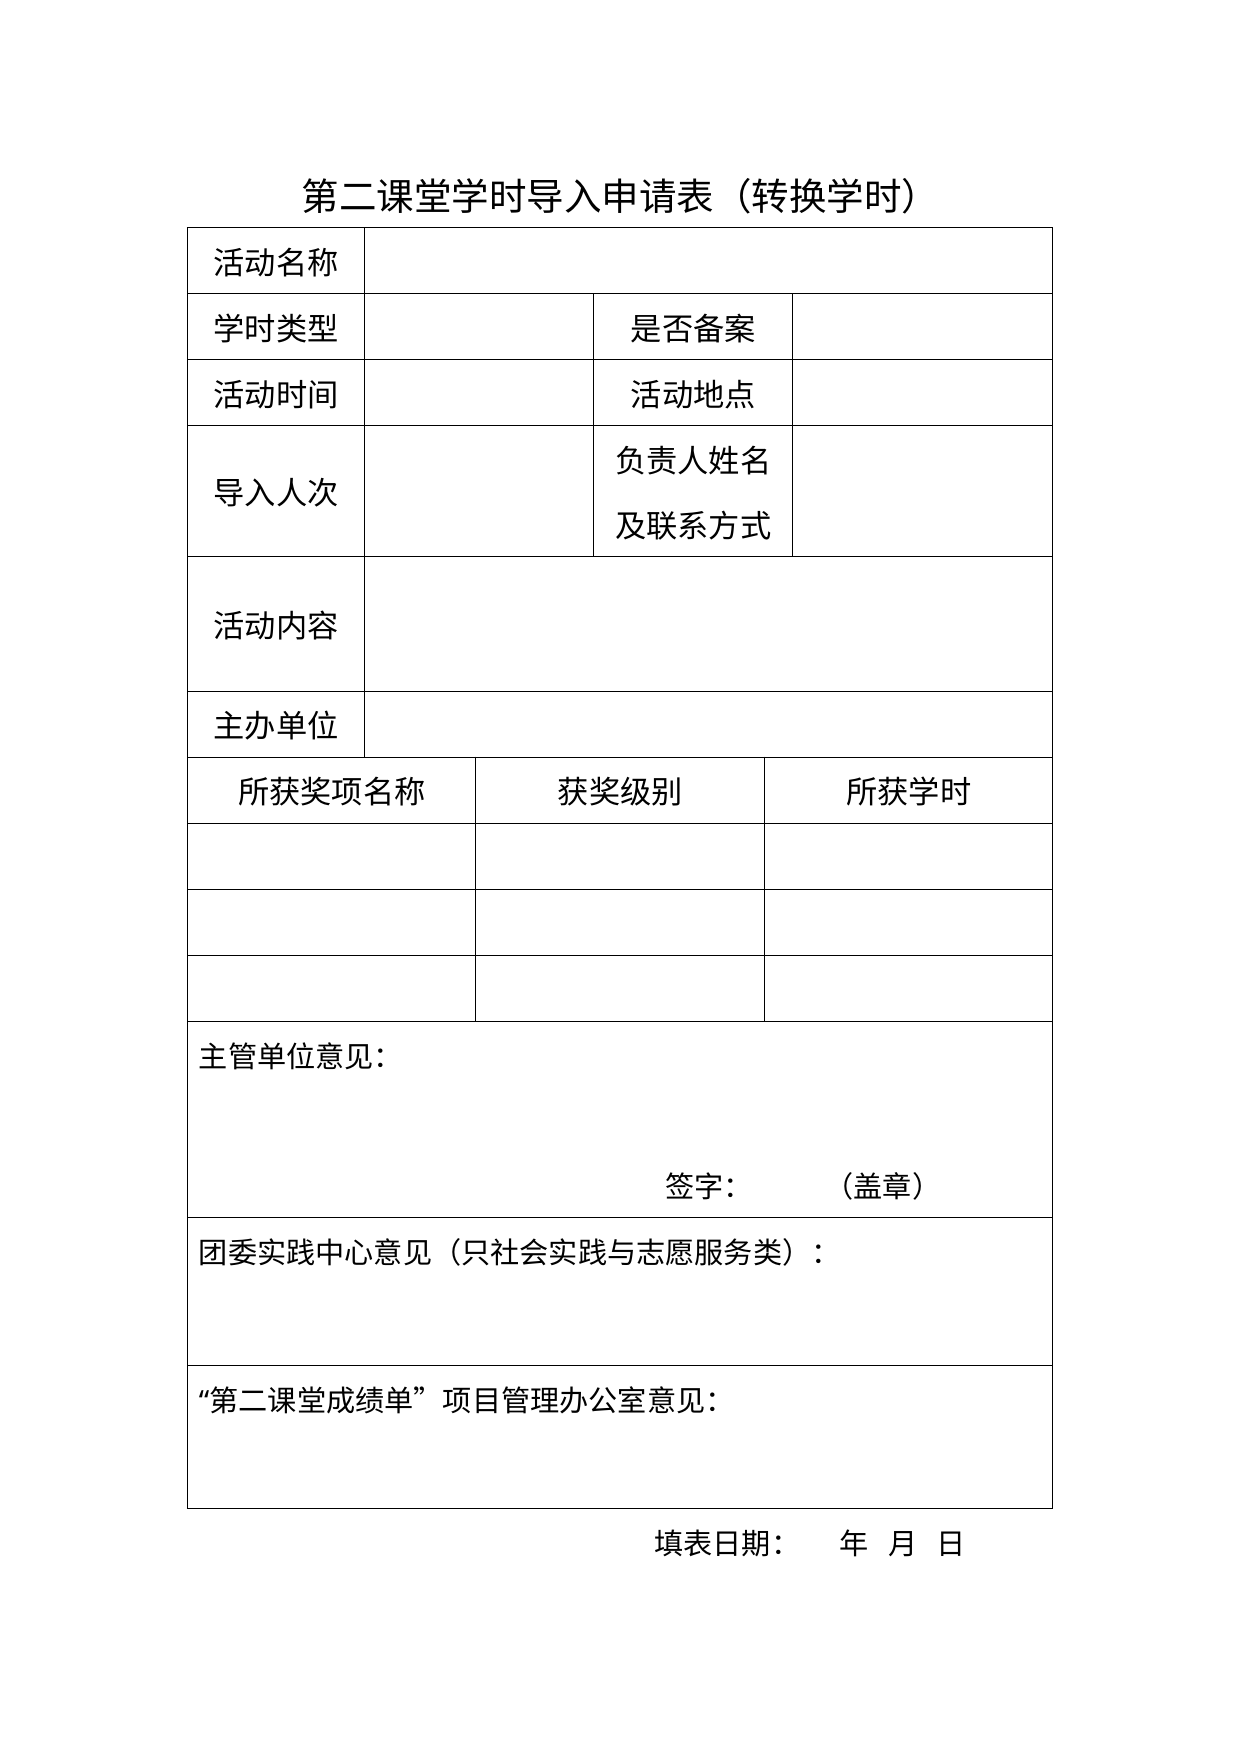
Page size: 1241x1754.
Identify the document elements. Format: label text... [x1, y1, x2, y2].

table_cell “第二课堂成绩单”项目管理办公室意见： [188, 1366, 1052, 1508]
table_cell [476, 824, 764, 889]
table_cell [365, 294, 593, 359]
table_cell 活动地点 [594, 360, 792, 425]
table_cell 活动内容 [188, 557, 364, 691]
table_cell [365, 692, 1052, 757]
table_cell 学时类型 [188, 294, 364, 359]
table_cell 负责人姓名及联系方式 [594, 426, 792, 556]
table_cell [476, 956, 764, 1021]
table_cell 主管单位意见： 签字： （盖章） [188, 1022, 1052, 1217]
table_cell 所获奖项名称 [188, 758, 475, 823]
table_cell [793, 426, 1052, 556]
table_cell [188, 890, 475, 955]
table_cell 获奖级别 [476, 758, 764, 823]
table_cell 是否备案 [594, 294, 792, 359]
table_cell [365, 557, 1052, 691]
table_header 活动名称 [188, 228, 364, 293]
table_cell [793, 360, 1052, 425]
table_cell 导入人次 [188, 426, 364, 556]
table_cell [188, 824, 475, 889]
table_cell [765, 956, 1052, 1021]
text 填表日期： 年 月 日 [187, 1509, 1053, 1574]
table_cell [765, 890, 1052, 955]
table_header [365, 228, 1052, 293]
table_cell [765, 824, 1052, 889]
table_cell [365, 426, 593, 556]
table_cell [365, 360, 593, 425]
table_cell 主办单位 [188, 692, 364, 757]
table_cell 活动时间 [188, 360, 364, 425]
table_cell [793, 294, 1052, 359]
table_cell [188, 956, 475, 1021]
table_cell 团委实践中心意见（只社会实践与志愿服务类）： [188, 1218, 1052, 1365]
table_cell [476, 890, 764, 955]
text 第二课堂学时导入申请表（转换学时） [187, 162, 1053, 227]
table_cell 所获学时 [765, 758, 1052, 823]
